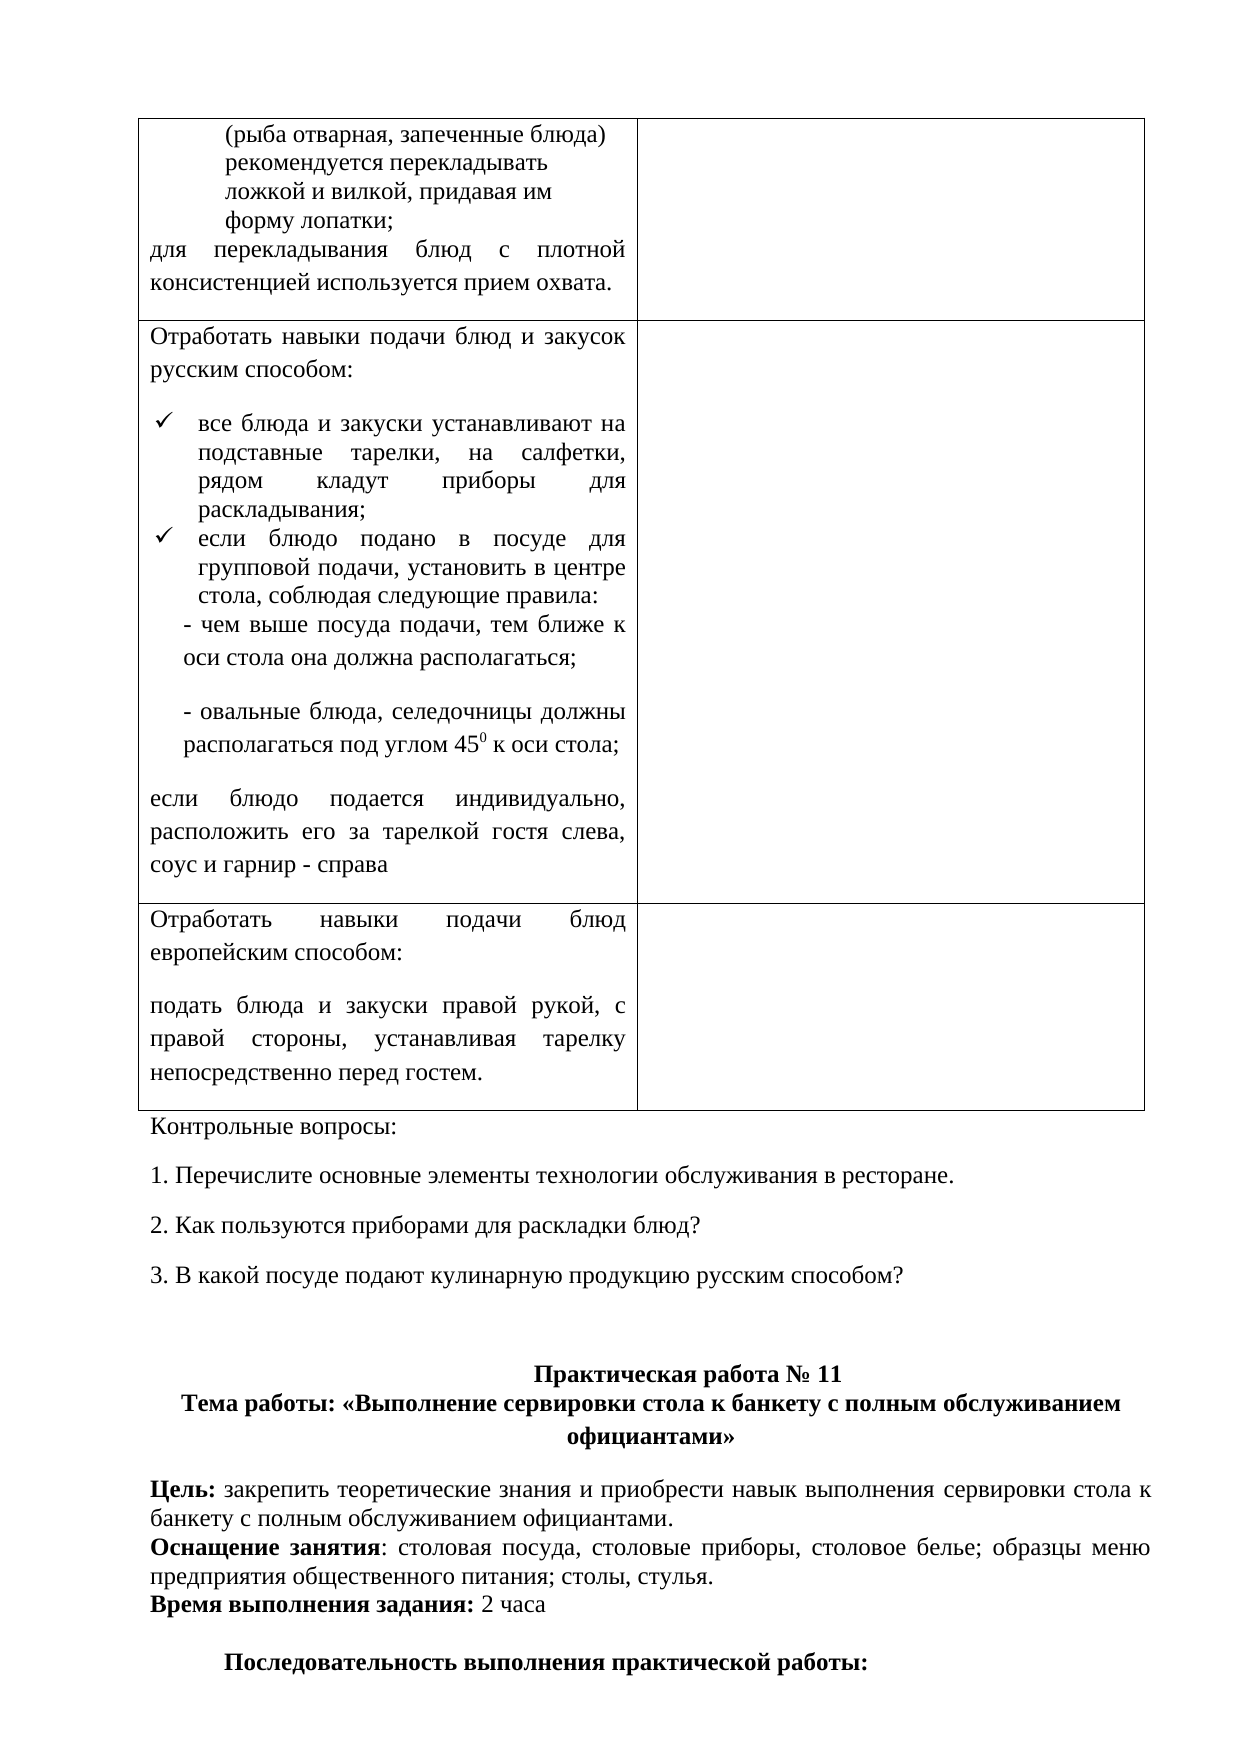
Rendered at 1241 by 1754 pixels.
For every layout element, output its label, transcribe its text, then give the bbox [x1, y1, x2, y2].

table_cell [638, 321, 1144, 903]
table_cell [139, 119, 637, 320]
text Тема работы: «Выполнение сервировки стола к банкету с полным обслуживанием официантами» [150, 1388, 1152, 1449]
table_cell [638, 904, 1144, 1110]
text 3. В какой посуде подают кулинарную продукцию русским способом? [150, 1260, 1152, 1288]
list Практическая работа № 11 [224, 1359, 1152, 1388]
text 1. Перечислите основные элементы технологии обслуживания в ресторане. [150, 1161, 1152, 1189]
text Время выполнения задания: 2 часа [150, 1589, 1152, 1618]
text Цель: закрепить теоретические знания и приобрести навык выполнения сервировки стола к банкету с полным обслуживанием официантами. [150, 1474, 1152, 1532]
text Последовательность выполнения практической работы: [150, 1647, 1139, 1676]
text 2. Как пользуются приборами для раскладки блюд? [150, 1210, 1152, 1239]
table_cell Отработать навыки подачи блюд и закусок русским способом: все блюда и закуски устанавливают на подставные тарелки, на салфетки, рядом кладут приборы для раскладывания; если блюдо подано в посуде для групповой подачи, установить в центре стола, соблюдая следующие правила: - чем выше посуда подачи, тем ближе к оси стола она должна располагаться; - овальные блюда, селедочницы должны располагаться под углом 450 к оси стола; если блюдо подается индивидуально, расположить его за тарелкой гостя слева, соус и гарнир - справа [139, 321, 637, 903]
text Контрольные вопросы: [150, 1111, 1152, 1140]
table_cell [638, 119, 1144, 320]
table_cell Отработать навыки подачи блюд европейским способом: подать блюда и закуски правой рукой, с правой стороны, устанавливая тарелку непосредственно перед гостем. [139, 904, 637, 1110]
text Оснащение занятия: столовая посуда, столовые приборы, столовое белье; образцы меню предприятия общественного питания; столы, стулья. [150, 1532, 1152, 1589]
